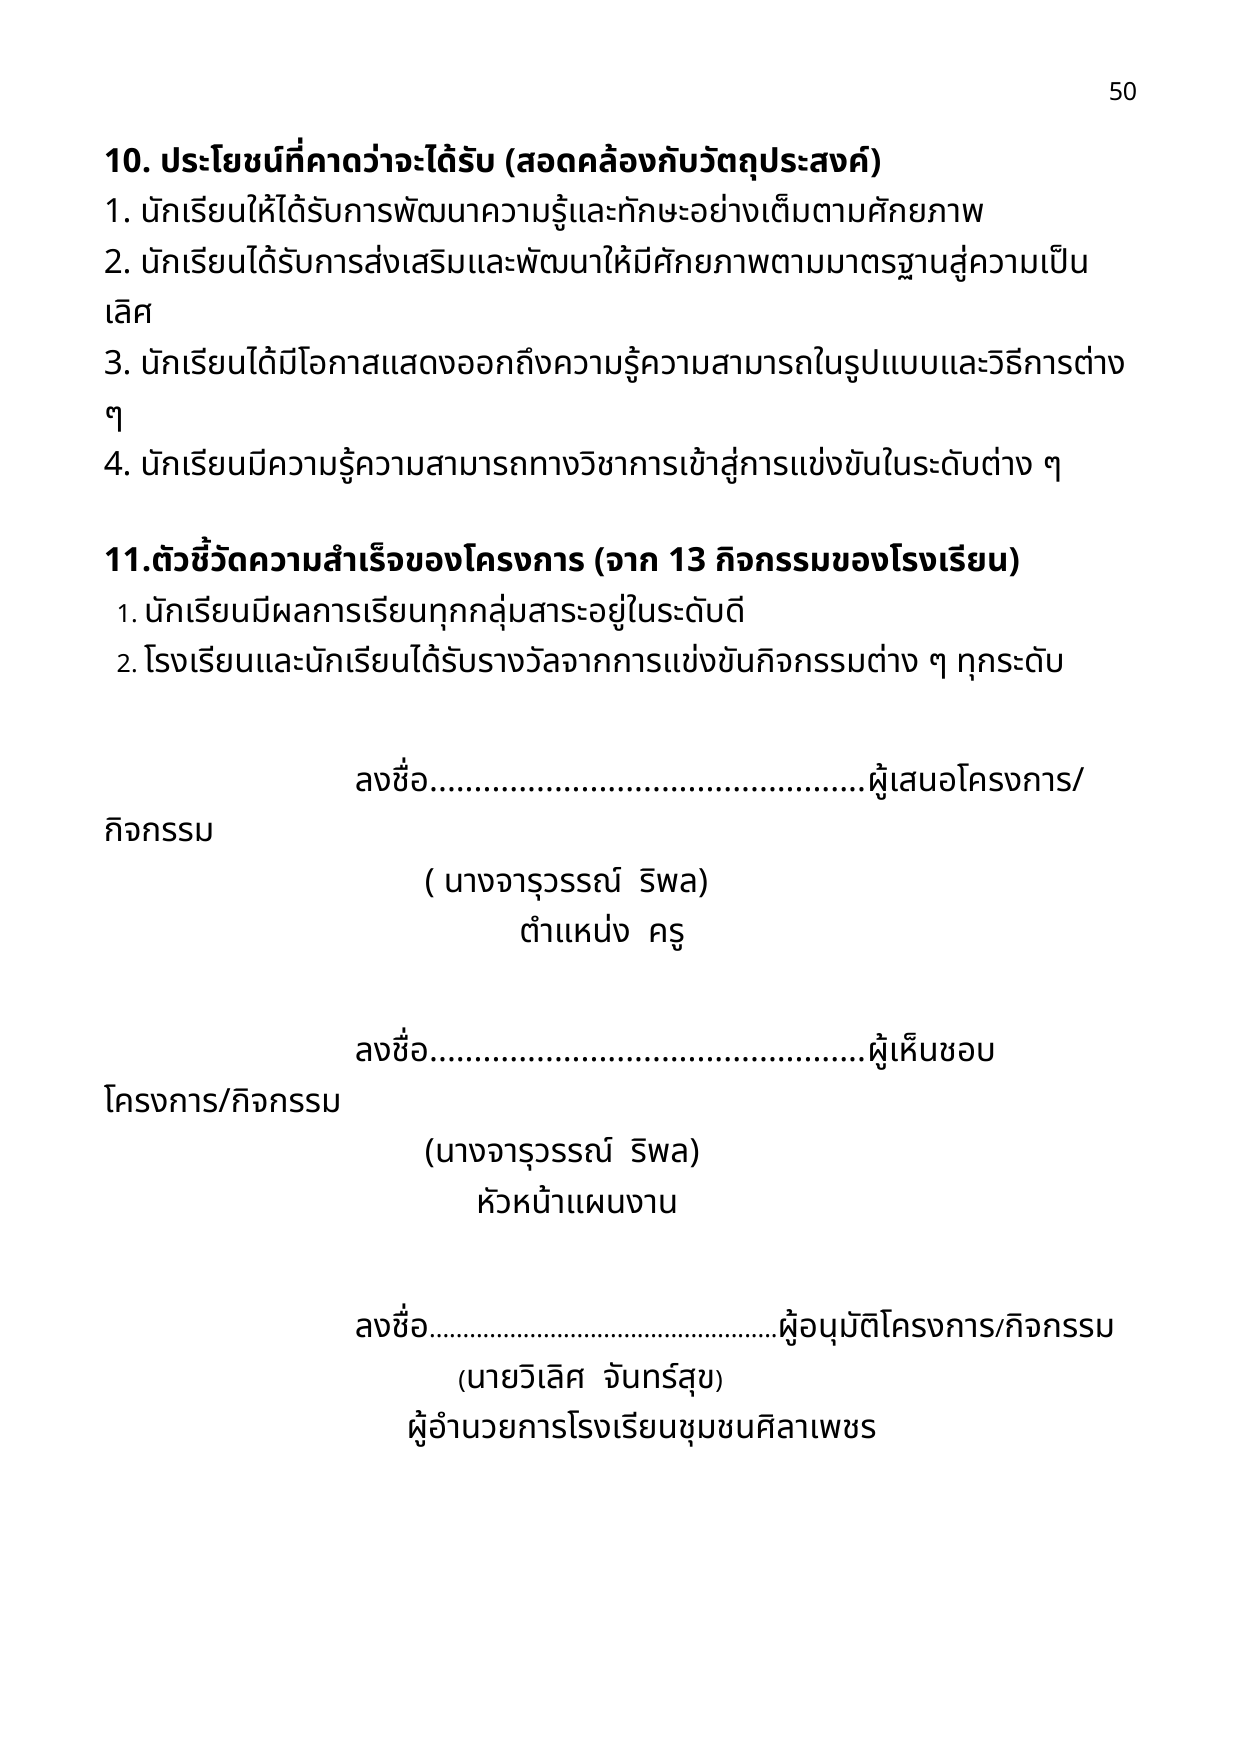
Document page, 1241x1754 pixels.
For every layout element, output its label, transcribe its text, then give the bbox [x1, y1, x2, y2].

text ( นางจารุวรรณ์ ริพล) [103, 857, 1137, 907]
text ลงชื่อ.................................................ผู้เสนอโครงการ/กิจกรรม [103, 756, 1137, 857]
text 1. นักเรียนมีผลการเรียนทุกกลุ่มสาระอยู่ในระดับดี [103, 587, 1137, 637]
text (นายวิเลิศ จันทร์สุข) [103, 1353, 1137, 1403]
text 10. ประโยชน์ที่คาดว่าจะได้รับ (สอดคล้องกับวัตถุประสงค์) [103, 137, 1137, 187]
text 2. นักเรียนได้รับการส่งเสริมและพัฒนาให้มีศักยภาพตามมาตรฐานสู่ความเป็นเลิศ [103, 238, 1137, 339]
text 4. นักเรียนมีความรู้ความสามารถทางวิชาการเข้าสู่การแข่งขันในระดับต่าง ๆ [103, 440, 1137, 491]
text ลงชื่อ.................................................ผู้เห็นชอบโครงการ/กิจกรรม [103, 1026, 1137, 1127]
text หัวหน้าแผนงาน [103, 1178, 1137, 1228]
text ตำแหน่ง ครู [103, 907, 1137, 958]
text 11.ตัวชี้วัดความสำเร็จของโครงการ (จาก 13 กิจกรรมของโรงเรียน) [103, 536, 1137, 587]
text 1. นักเรียนให้ได้รับการพัฒนาความรู้และทักษะอย่างเต็มตามศักยภาพ [103, 187, 1137, 238]
text 3. นักเรียนได้มีโอกาสแสดงออกถึงความรู้ความสามารถในรูปแบบและวิธีการต่าง ๆ [103, 339, 1137, 440]
text ผู้อำนวยการโรงเรียนชุมชนศิลาเพชร [103, 1403, 1137, 1453]
text 2. โรงเรียนและนักเรียนได้รับรางวัลจากการแข่งขันกิจกรรมต่าง ๆ ทุกระดับ [103, 637, 1137, 687]
text (นางจารุวรรณ์ ริพล) [103, 1127, 1137, 1178]
text ลงชื่อ....................................................ผู้อนุมัติโครงการ/กิจกรรม [103, 1302, 1137, 1353]
